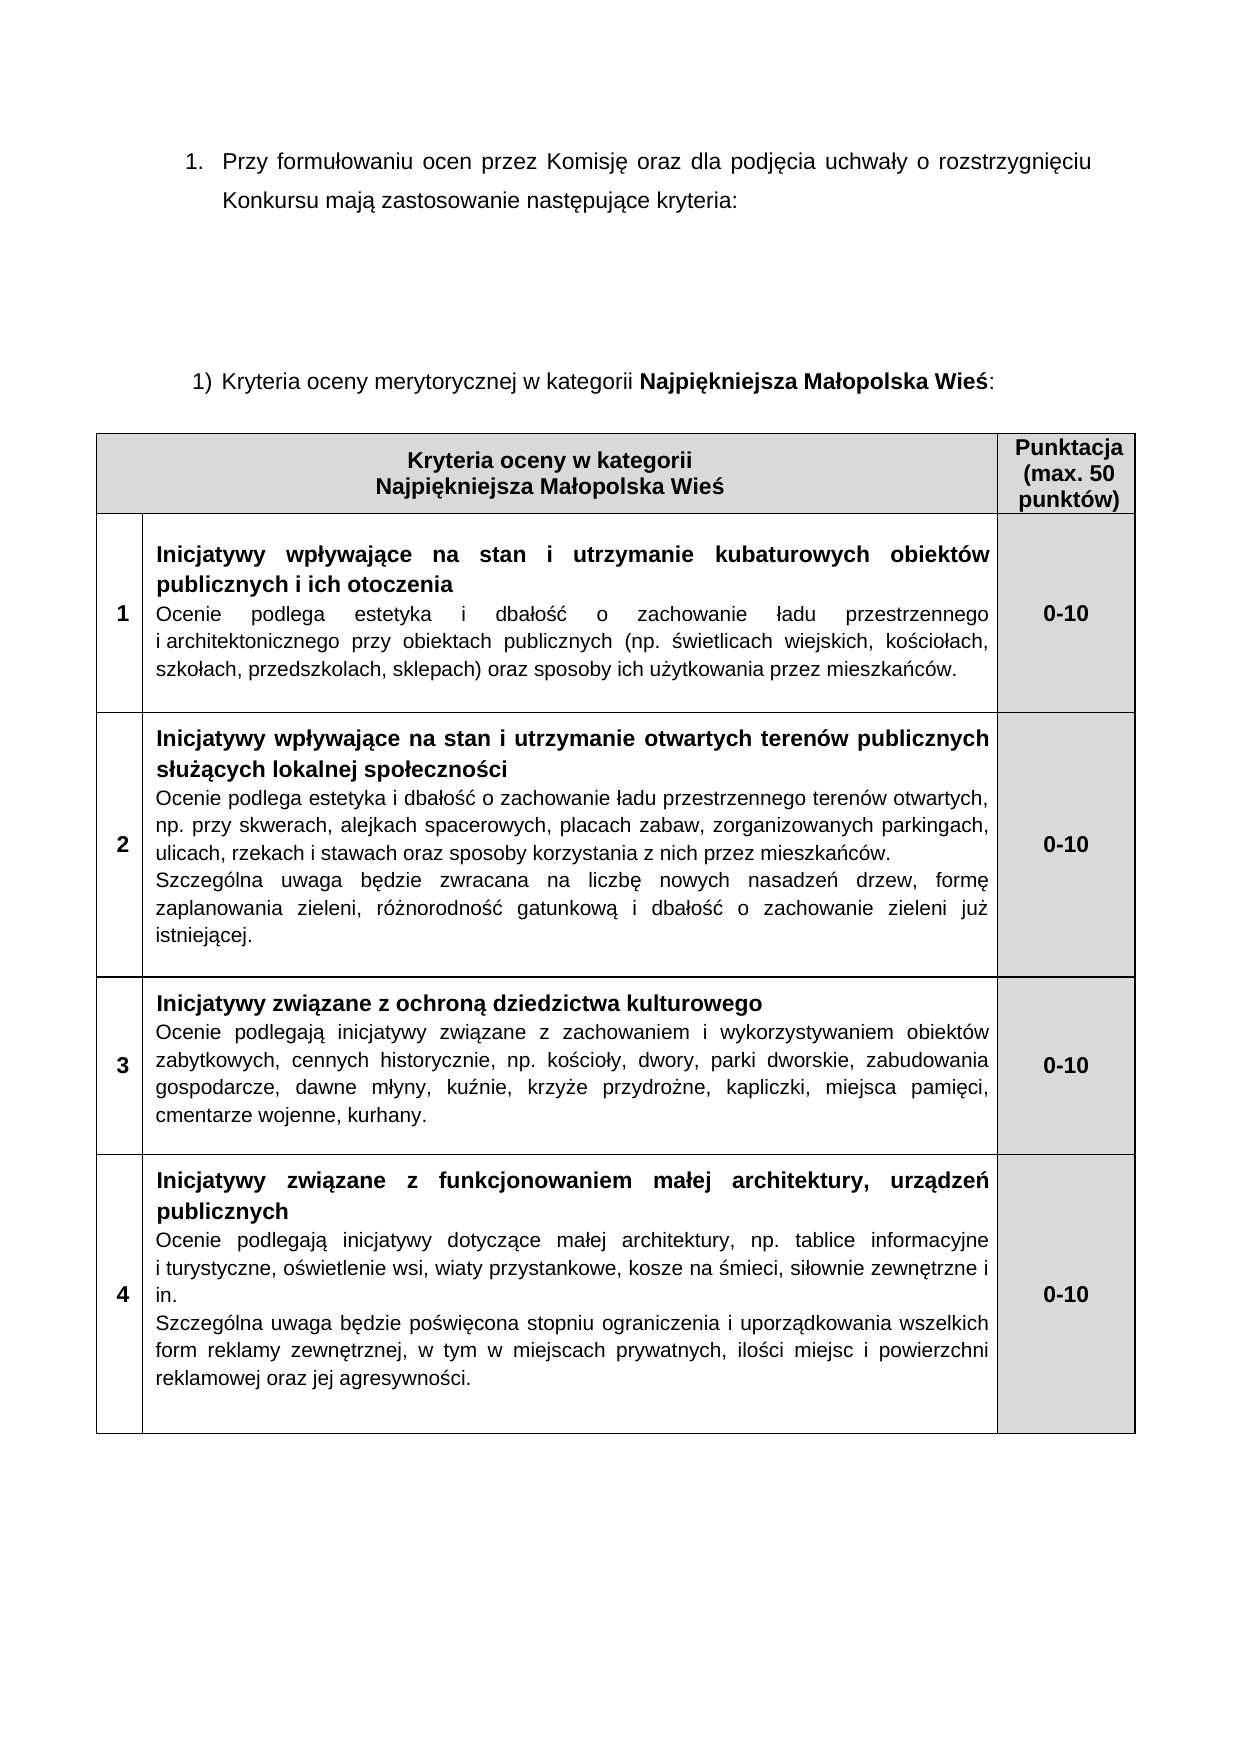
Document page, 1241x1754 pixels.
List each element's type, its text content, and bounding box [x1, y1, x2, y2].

table_cell 0-10 [998, 713, 1134, 976]
table_cell 0-10 [998, 978, 1134, 1154]
table_cell Inicjatywy wpływające na stan i utrzymanie otwartych terenów publicznych służących lokalnej społeczności Ocenie podlega estetyka i dbałość o zachowanie ładu przestrzennego terenów otwartych, np. przy skwerach, alejkach spacerowych, placach zabaw, zorganizowanych parkingach, ulicach, rzekach i stawach oraz sposoby korzystania z nich przez mieszkańców. Szczególna uwaga będzie zwracana na liczbę nowych nasadzeń drzew, formę zaplanowania zieleni, różnorodność gatunkową i dbałość o zachowanie zieleni już istniejącej. [143, 713, 997, 976]
table_cell 1 [97, 514, 142, 712]
table_header Kryteria oceny w kategorii Najpiękniejsza Małopolska Wieś [97, 434, 997, 513]
table_cell Inicjatywy związane z ochroną dziedzictwa kulturowego Ocenie podlegają inicjatywy związane z zachowaniem i wykorzystywaniem obiektów zabytkowych, cennych historycznie, np. kościoły, dwory, parki dworskie, zabudowania gospodarcze, dawne młyny, kuźnie, krzyże przydrożne, kapliczki, miejsca pamięci, cmentarze wojenne, kurhany. [143, 978, 997, 1154]
table_cell 3 [97, 978, 142, 1154]
table_cell 0-10 [998, 514, 1134, 712]
table_header Punktacja (max. 50 punktów) [998, 434, 1134, 513]
list Kryteria oceny merytorycznej w kategorii Najpiękniejsza Małopolska Wieś: [192, 368, 1093, 394]
table_cell 4 [97, 1155, 142, 1433]
table_cell Inicjatywy wpływające na stan i utrzymanie kubaturowych obiektów publicznych i ich otoczenia Ocenie podlega estetyka i dbałość o zachowanie ładu przestrzennego i architektonicznego przy obiektach publicznych (np. świetlicach wiejskich, kościołach, szkołach, przedszkolach, sklepach) oraz sposoby ich użytkowania przez mieszkańców. [143, 514, 997, 712]
list Przy formułowaniu ocen przez Komisję oraz dla podjęcia uchwały o rozstrzygnięciu Konkursu mają zastosowanie następujące kryteria: [185, 148, 1093, 213]
table_cell 2 [97, 713, 142, 976]
table_cell 0-10 [998, 1155, 1134, 1433]
table_cell Inicjatywy związane z funkcjonowaniem małej architektury, urządzeń publicznych Ocenie podlegają inicjatywy dotyczące małej architektury, np. tablice informacyjne i turystyczne, oświetlenie wsi, wiaty przystankowe, kosze na śmieci, siłownie zewnętrzne i in. Szczególna uwaga będzie poświęcona stopniu ograniczenia i uporządkowania wszelkich form reklamy zewnętrznej, w tym w miejscach prywatnych, ilości miejsc i powierzchni reklamowej oraz jej agresywności. [143, 1155, 997, 1433]
